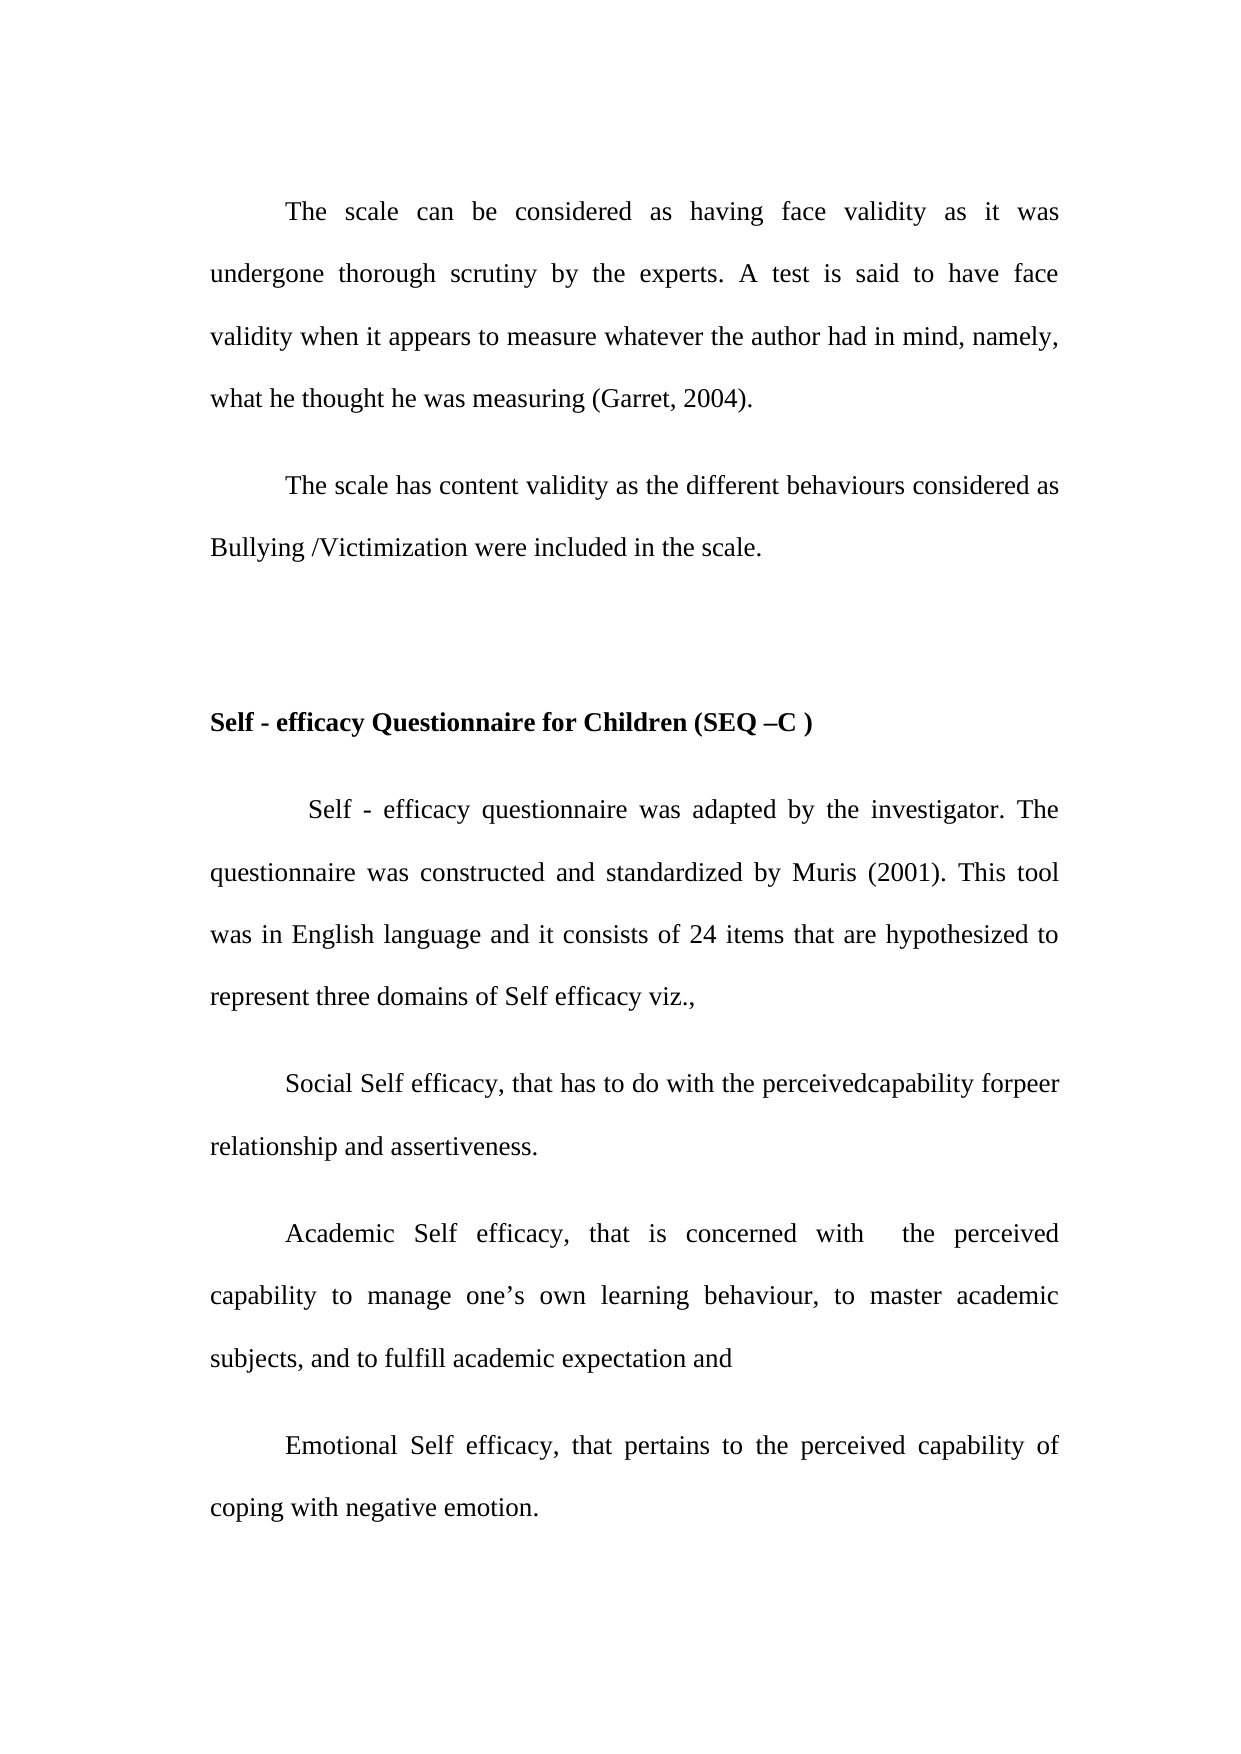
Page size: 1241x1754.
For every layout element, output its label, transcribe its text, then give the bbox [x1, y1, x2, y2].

text Social Self efficacy, that has to do with the perceivedcapability forpeer relationship and assertiveness. [210, 1067, 1060, 1161]
text Self - efficacy questionnaire was adapted by the investigator. The questionnaire was constructed and standardized by Muris (2001). This tool was in English language and it consists of 24 items that are hypothesized to represent three domains of Self efficacy viz., [210, 793, 1060, 1011]
text Self - efficacy Questionnaire for Children (SEQ –C ) [210, 706, 1060, 737]
text Emotional Self efficacy, that pertains to the perceived capability of coping with negative emotion. [210, 1429, 1060, 1522]
text The scale has content validity as the different behaviours considered as Bullying /Victimization were included in the scale. [210, 469, 1060, 563]
text Academic Self efficacy, that is concerned with the perceived capability to manage one’s own learning behaviour, to master academic subjects, and to fulfill academic expectation and [210, 1217, 1060, 1373]
text The scale can be considered as having face validity as it was undergone thorough scrutiny by the experts. A test is said to have face validity when it appears to measure whatever the author had in mind, namely, what he thought he was measuring (Garret, 2004). [210, 195, 1060, 413]
